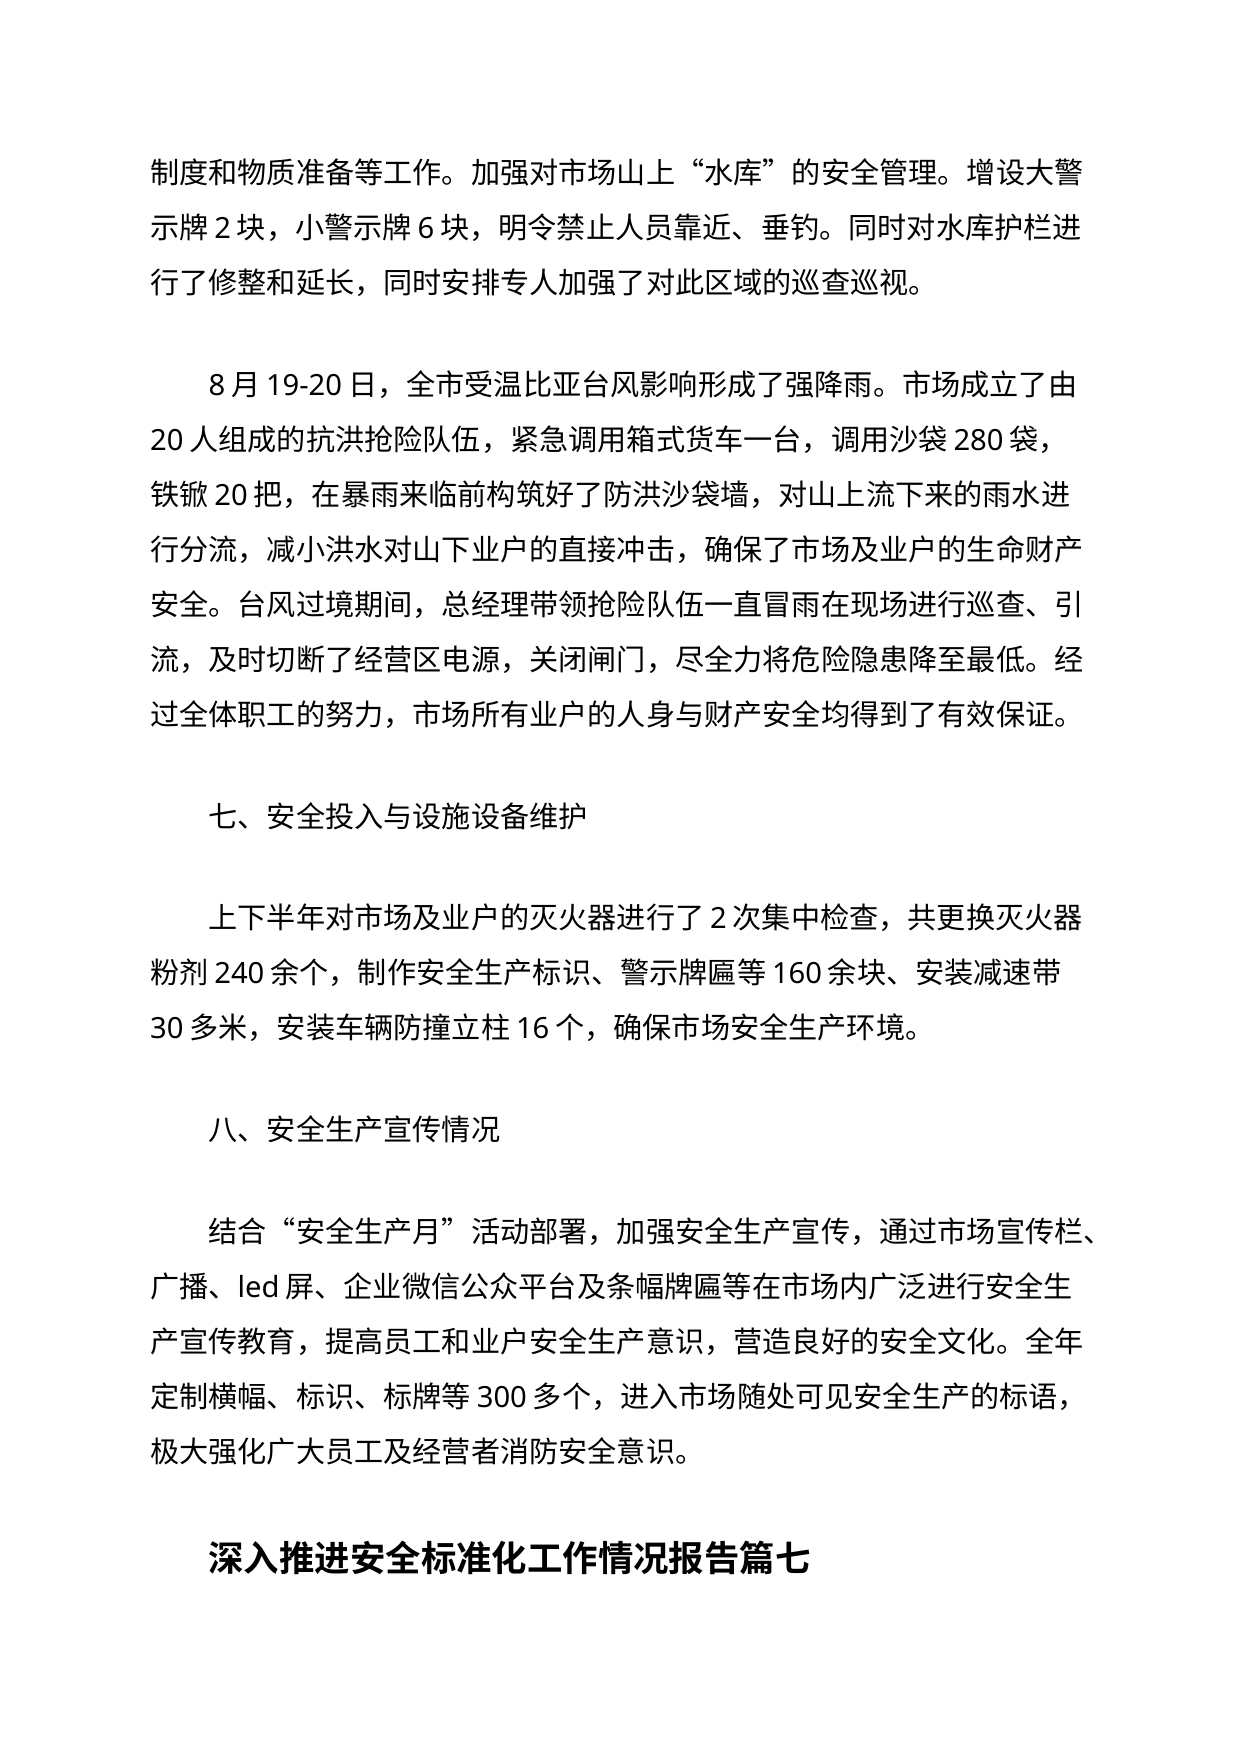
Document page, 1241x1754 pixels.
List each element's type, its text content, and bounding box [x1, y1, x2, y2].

text 七、安全投入与设施设备维护 [150, 793, 1090, 835]
text 8月19-20日，全市受温比亚台风影响形成了强降雨。市场成立了由20人组成的抗洪抢险队伍，紧急调用箱式货车一台，调用沙袋280袋，铁锨20把，在暴雨来临前构筑好了防洪沙袋墙，对山上流下来的雨水进行分流，减小洪水对山下业户的直接冲击，确保了市场及业户的生命财产安全。台风过境期间，总经理带领抢险队伍一直冒雨在现场进行巡查、引流，及时切断了经营区电源，关闭闸门，尽全力将危险隐患降至最低。经过全体职工的努力，市场所有业户的人身与财产安全均得到了有效保证。 [150, 362, 1090, 734]
text 上下半年对市场及业户的灭火器进行了2次集中检查，共更换灭火器粉剂240余个，制作安全生产标识、警示牌匾等160余块、安装减速带30多米，安装车辆防撞立柱16个，确保市场安全生产环境。 [150, 895, 1090, 1047]
text 结合“安全生产月”活动部署，加强安全生产宣传，通过市场宣传栏、广播、led屏、企业微信公众平台及条幅牌匾等在市场内广泛进行安全生产宣传教育，提高员工和业户安全生产意识，营造良好的安全文化。全年定制横幅、标识、标牌等300多个，进入市场随处可见安全生产的标语，极大强化广大员工及经营者消防安全意识。 [150, 1209, 1090, 1471]
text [150, 150, 1090, 302]
text 八、安全生产宣传情况 [150, 1107, 1090, 1149]
text 深入推进安全标准化工作情况报告篇七 [150, 1530, 1090, 1581]
